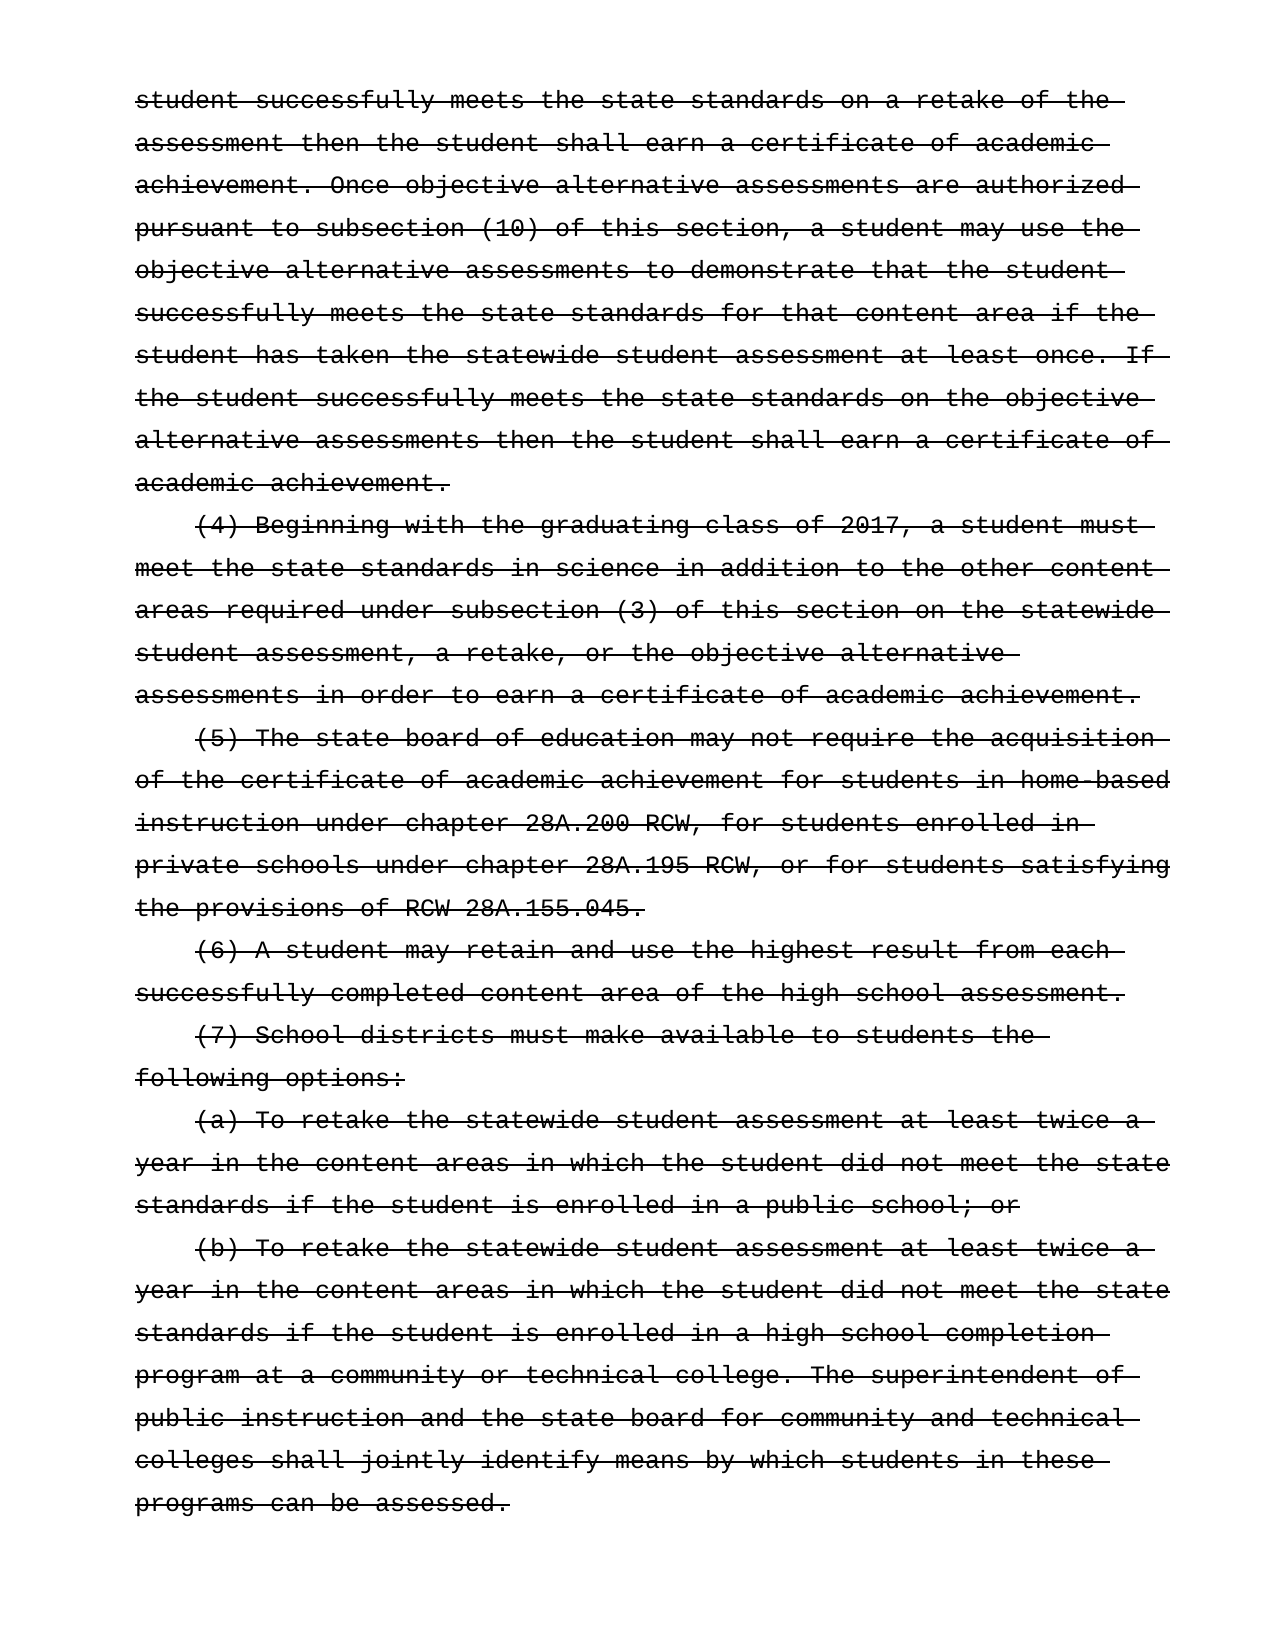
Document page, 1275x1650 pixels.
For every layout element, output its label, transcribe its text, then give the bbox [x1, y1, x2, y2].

text (5) The state board of education may not require the acquisition of the certificate of academic achievement for students in home-based instruction under chapter 28A.200 RCW, for students enrolled in private schools under chapter 28A.195 RCW, or for students satisfying the provisions of RCW 28A.155.045. [135, 783, 1170, 866]
text (4) Beginning with the graduating class of 2017, a student must meet the state standards in science in addition to the other content areas required under subsection (3) of this section on the statewide student assessment, a retake, or the objective alternative assessments in order to earn a certificate of academic achievement. [135, 613, 1170, 712]
text (a) To retake the statewide student assessment at least twice a year in the content areas in which the student did not meet the state standards if the student is enrolled in a public school; or [135, 1095, 1170, 1164]
text (7) School districts must make available to students the following options: [135, 1010, 1170, 1095]
text (5) The state board of education may not require the acquisition of the certificate of academic achievement for students in home-based instruction under chapter 28A.200 RCW, for students enrolled in private schools under chapter 28A.195 RCW, or for students satisfying the provisions of RCW 28A.155.045. [135, 868, 1170, 925]
text (b) To retake the statewide student assessment at least twice a year in the content areas in which the student did not meet the state standards if the student is enrolled in a high school completion program at a community or technical college. The superintendent of public instruction and the state board for community and technical colleges shall jointly identify means by which students in these programs can be assessed. [135, 1222, 1170, 1291]
text (6) A student may retain and use the highest result from each successfully completed content area of the high school assessment. [135, 925, 1170, 1010]
text (a) To retake the statewide student assessment at least twice a year in the content areas in which the student did not meet the state standards if the student is enrolled in a public school; or [135, 1166, 1170, 1222]
text (5) The state board of education may not require the acquisition of the certificate of academic achievement for students in home-based instruction under chapter 28A.200 RCW, for students enrolled in private schools under chapter 28A.195 RCW, or for students satisfying the provisions of RCW 28A.155.045. [135, 712, 1170, 781]
text (4) Beginning with the graduating class of 2017, a student must meet the state standards in science in addition to the other content areas required under subsection (3) of this section on the statewide student assessment, a retake, or the objective alternative assessments in order to earn a certificate of academic achievement. [135, 571, 1170, 611]
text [135, 75, 1170, 356]
text (4) Beginning with the graduating class of 2017, a student must meet the state standards in science in addition to the other content areas required under subsection (3) of this section on the statewide student assessment, a retake, or the objective alternative assessments in order to earn a certificate of academic achievement. [135, 500, 1170, 569]
text (b) To retake the statewide student assessment at least twice a year in the content areas in which the student did not meet the state standards if the student is enrolled in a high school completion program at a community or technical college. The superintendent of public instruction and the state board for community and technical colleges shall jointly identify means by which students in these programs can be assessed. [135, 1293, 1170, 1520]
